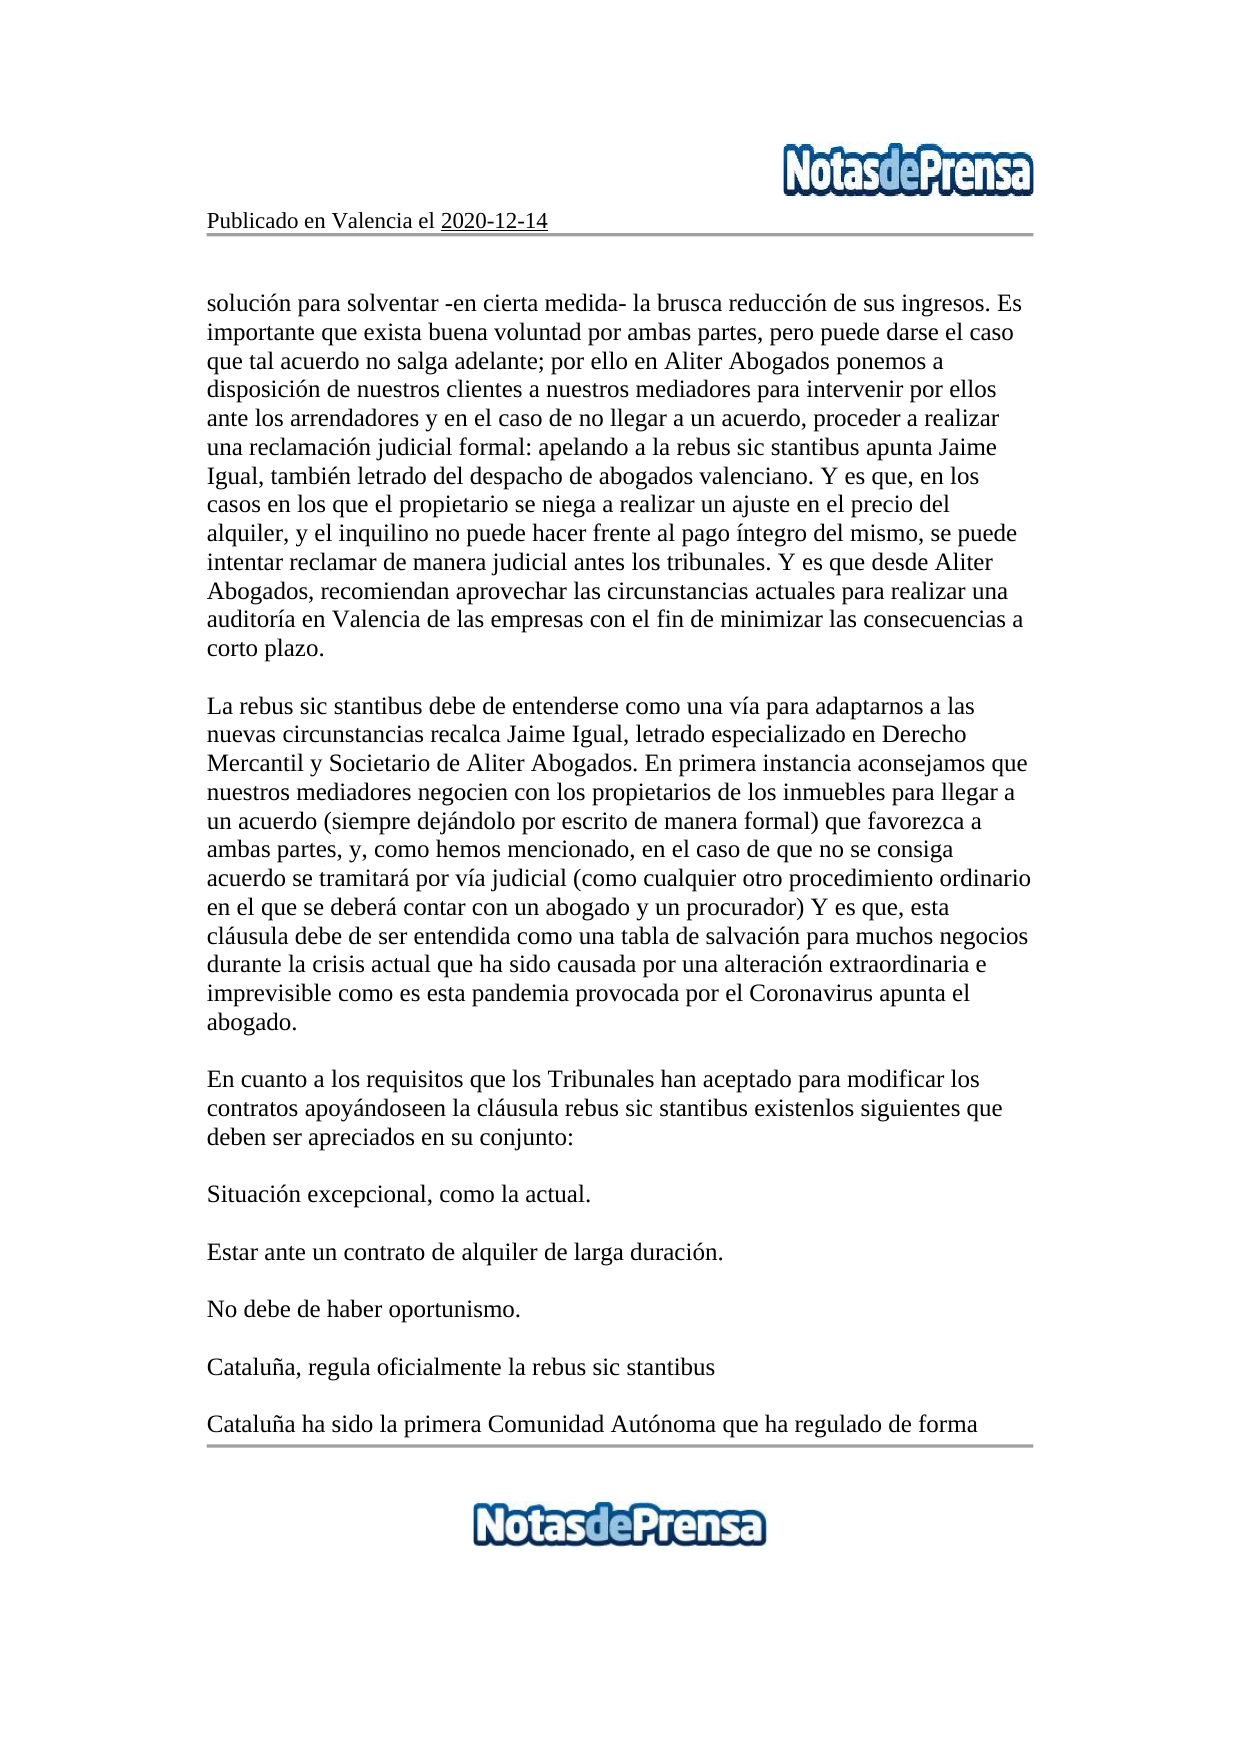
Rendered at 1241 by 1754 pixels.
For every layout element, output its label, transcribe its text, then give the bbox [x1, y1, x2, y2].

picture [783, 142, 1034, 199]
picture [473, 1501, 767, 1548]
